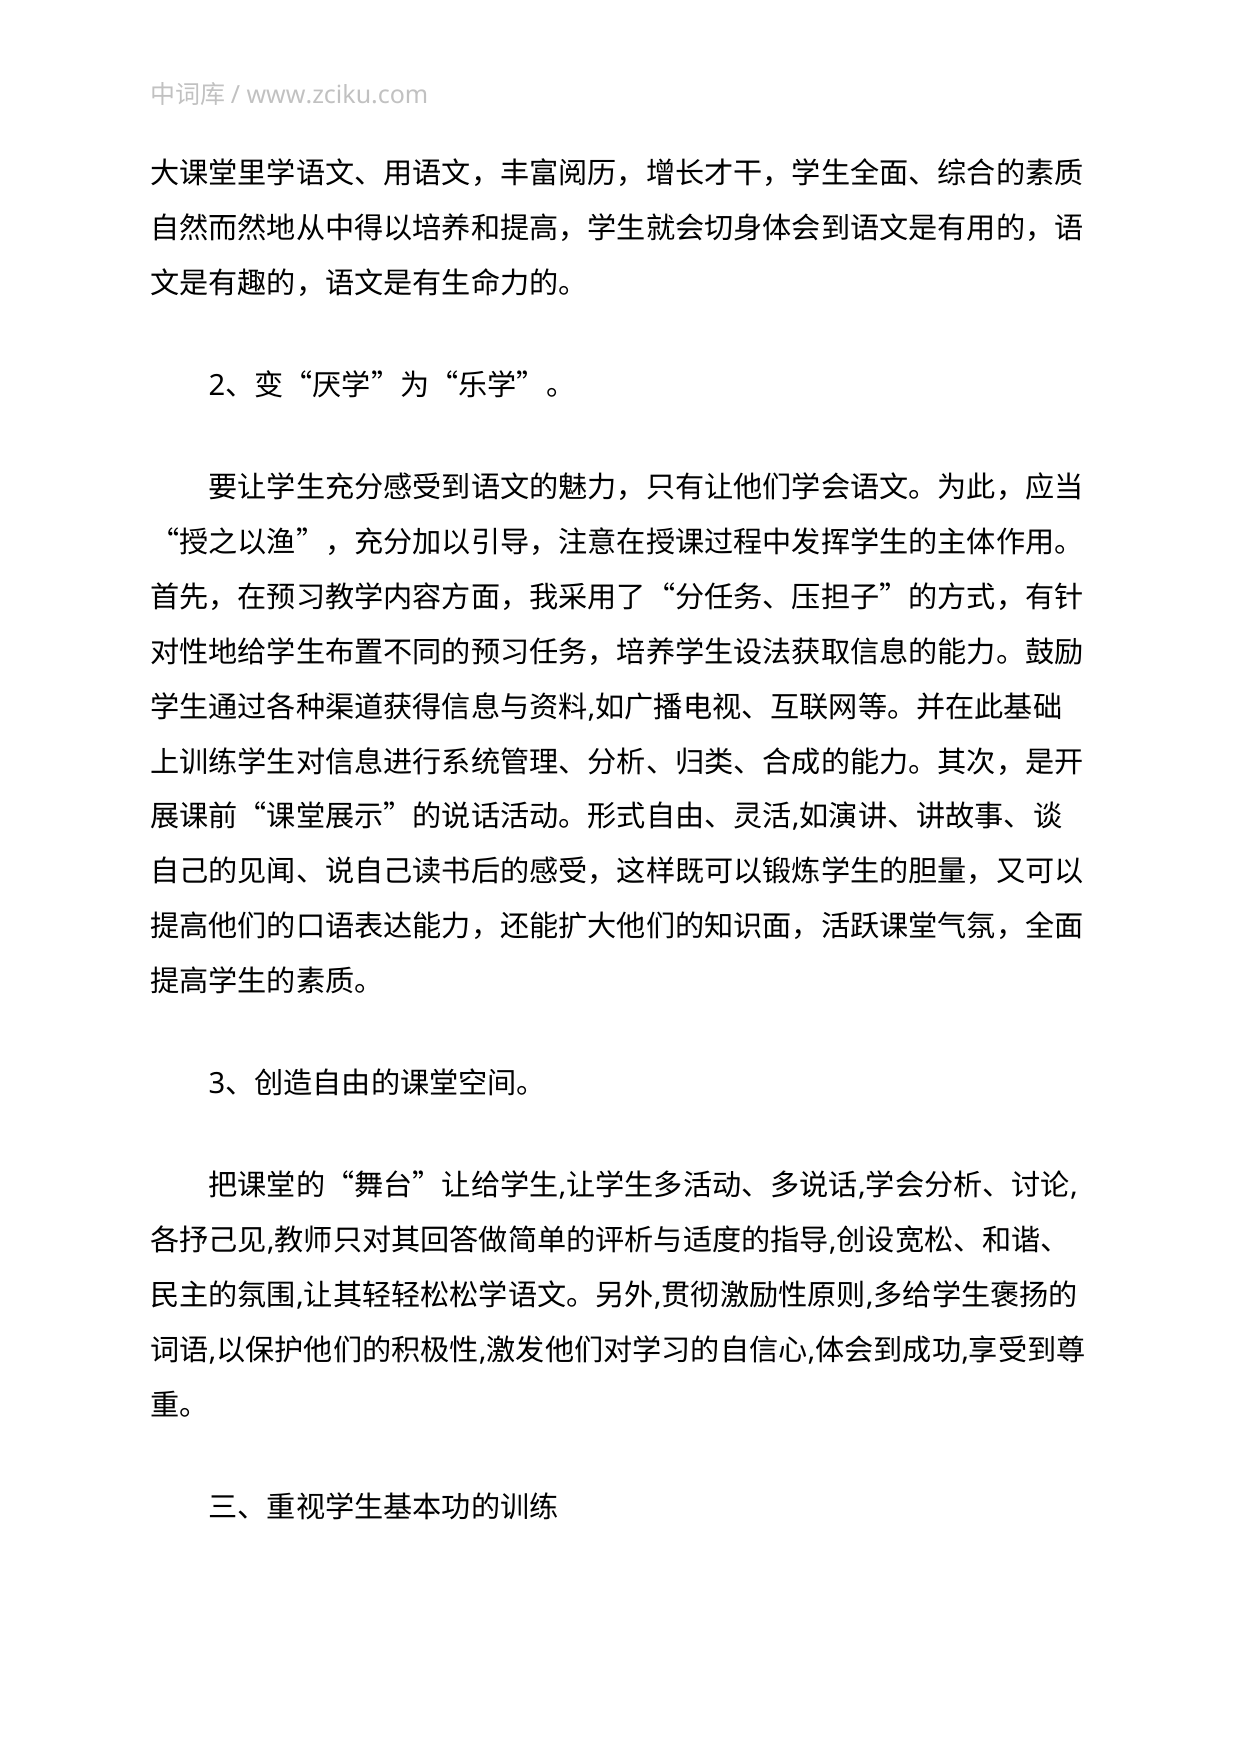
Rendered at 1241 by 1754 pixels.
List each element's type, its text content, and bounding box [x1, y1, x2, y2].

text 要让学生充分感受到语文的魅力，只有让他们学会语文。为此，应当“授之以渔”，充分加以引导，注意在授课过程中发挥学生的主体作用。首先，在预习教学内容方面，我采用了“分任务、压担子”的方式，有针对性地给学生布置不同的预习任务，培养学生设法获取信息的能力。鼓励学生通过各种渠道获得信息与资料,如广播电视、互联网等。并在此基础上训练学生对信息进行系统管理、分析、归类、合成的能力。其次，是开展课前“课堂展示”的说话活动。形式自由、灵活,如演讲、讲故事、谈自己的见闻、说自己读书后的感受，这样既可以锻炼学生的胆量，又可以提高他们的口语表达能力，还能扩大他们的知识面，活跃课堂气氛，全面提高学生的素质。 [150, 463, 1090, 1000]
text 3、创造自由的课堂空间。 [150, 1059, 1090, 1102]
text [150, 150, 1090, 302]
text 三、重视学生基本功的训练 [150, 1483, 1090, 1526]
text 2、变“厌学”为“乐学”。 [150, 362, 1090, 404]
text 把课堂的“舞台”让给学生,让学生多活动、多说话,学会分析、讨论,各抒己见,教师只对其回答做简单的评析与适度的指导,创设宽松、和谐、民主的氛围,让其轻轻松松学语文。另外,贯彻激励性原则,多给学生褒扬的词语,以保护他们的积极性,激发他们对学习的自信心,体会到成功,享受到尊重。 [150, 1162, 1090, 1424]
